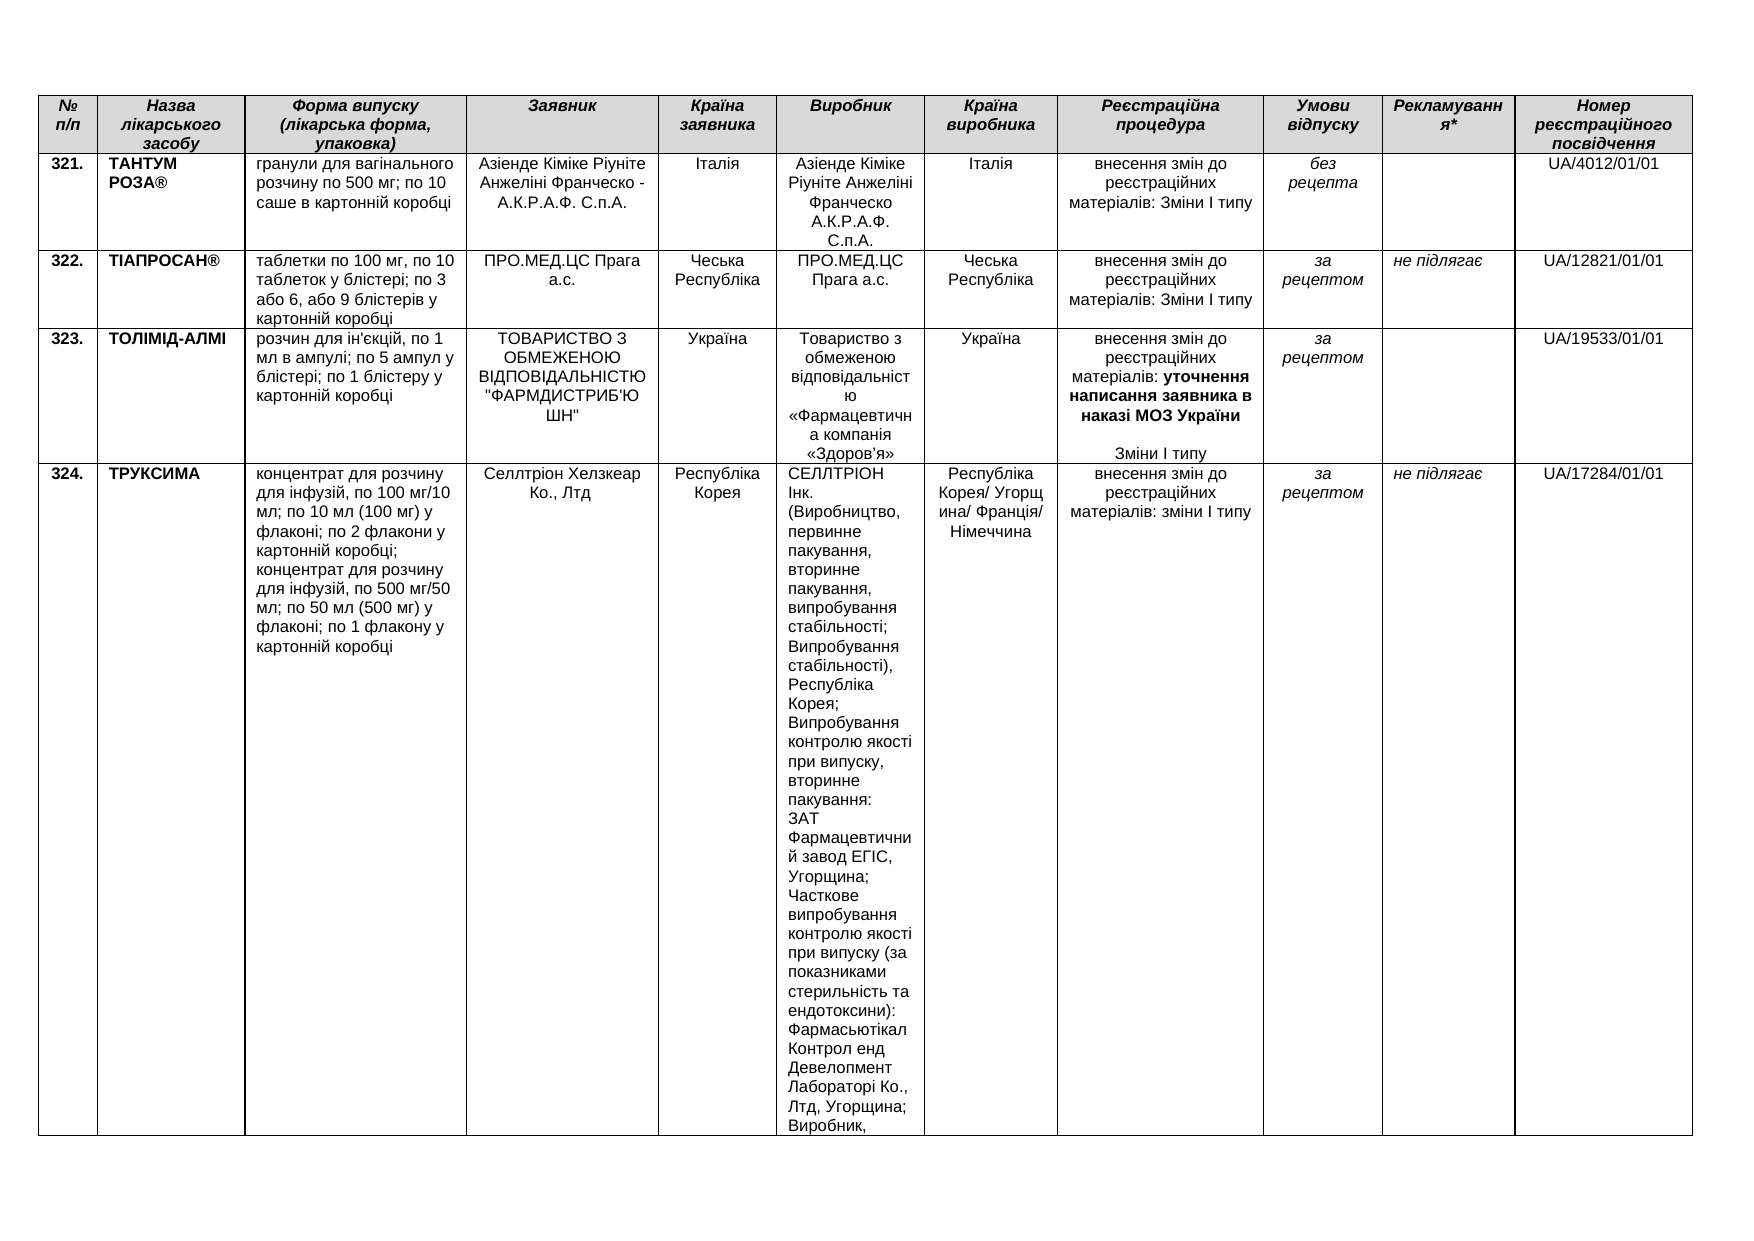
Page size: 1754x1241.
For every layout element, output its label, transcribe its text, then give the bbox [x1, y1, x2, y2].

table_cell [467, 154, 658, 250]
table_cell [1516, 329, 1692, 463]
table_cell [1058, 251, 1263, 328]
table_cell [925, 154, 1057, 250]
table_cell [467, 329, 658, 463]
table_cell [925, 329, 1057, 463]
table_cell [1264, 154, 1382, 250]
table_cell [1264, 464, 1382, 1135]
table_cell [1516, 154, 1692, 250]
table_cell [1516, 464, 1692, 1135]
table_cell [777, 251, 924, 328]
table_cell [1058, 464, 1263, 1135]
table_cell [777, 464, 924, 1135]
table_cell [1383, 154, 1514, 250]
table_header Країна виробника [925, 96, 1057, 153]
table_header Номер реєстраційного посвідчення [1516, 96, 1692, 153]
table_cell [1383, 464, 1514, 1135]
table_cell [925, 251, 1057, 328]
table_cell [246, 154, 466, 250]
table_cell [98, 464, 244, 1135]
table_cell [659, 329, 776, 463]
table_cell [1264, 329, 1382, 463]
table_header Рекламування* [1383, 96, 1514, 153]
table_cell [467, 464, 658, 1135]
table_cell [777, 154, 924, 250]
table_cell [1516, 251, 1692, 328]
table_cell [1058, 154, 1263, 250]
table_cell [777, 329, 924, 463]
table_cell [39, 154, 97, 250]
table_header Реєстраційна процедура [1058, 96, 1263, 153]
table_header Заявник [467, 96, 658, 153]
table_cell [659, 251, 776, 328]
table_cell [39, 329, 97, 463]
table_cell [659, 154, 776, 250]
table_header № п/п [39, 96, 97, 153]
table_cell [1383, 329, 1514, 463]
table_header Форма випуску (лікарська форма, упаковка) [246, 96, 466, 153]
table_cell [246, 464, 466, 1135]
table_header Назва лікарського засобу [98, 96, 244, 153]
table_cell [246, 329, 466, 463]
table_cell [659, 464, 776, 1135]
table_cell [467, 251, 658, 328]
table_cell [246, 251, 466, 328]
table_header Виробник [777, 96, 924, 153]
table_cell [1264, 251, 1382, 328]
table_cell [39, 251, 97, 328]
table_header Умови відпуску [1264, 96, 1382, 153]
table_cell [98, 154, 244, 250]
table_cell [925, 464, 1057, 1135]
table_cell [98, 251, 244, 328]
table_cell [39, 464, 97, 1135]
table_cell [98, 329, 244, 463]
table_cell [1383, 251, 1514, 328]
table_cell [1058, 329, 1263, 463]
table_header Країна заявника [659, 96, 776, 153]
